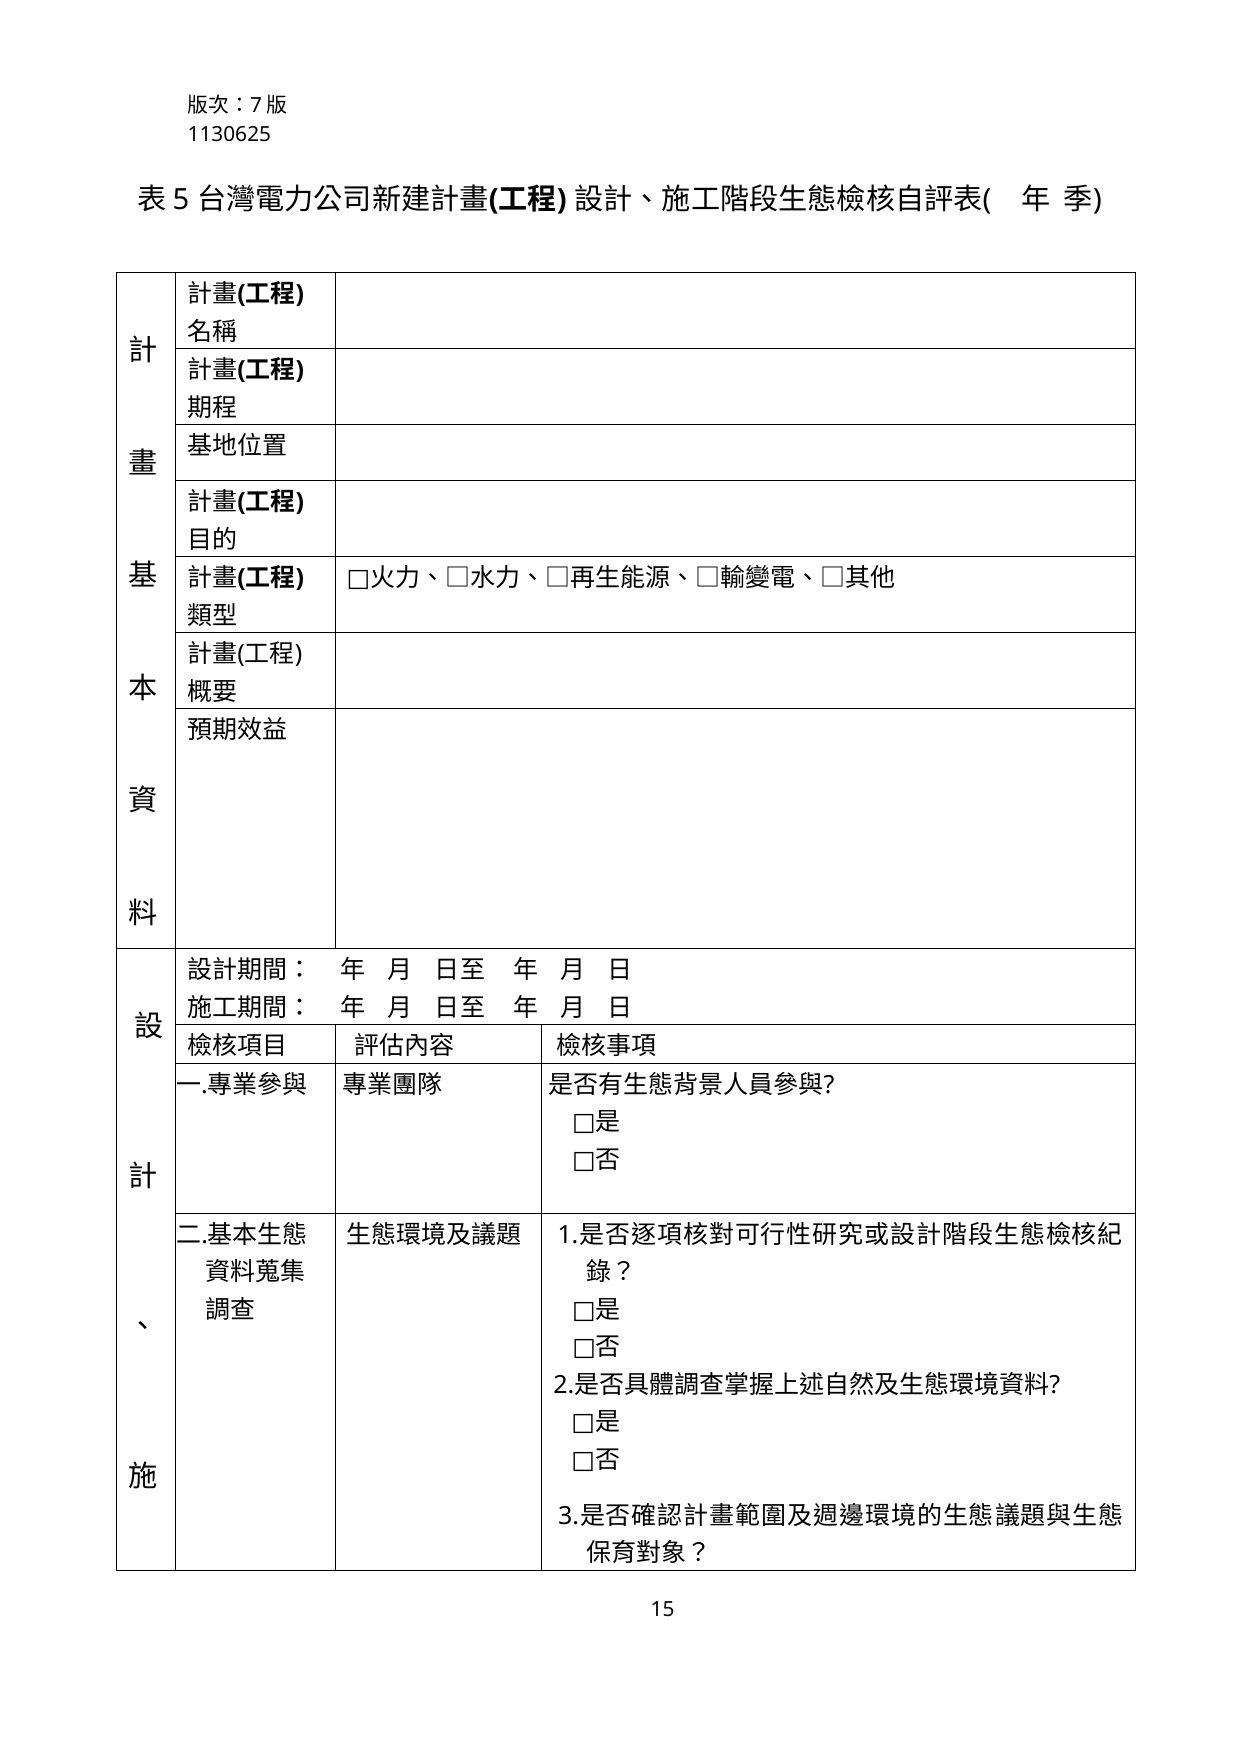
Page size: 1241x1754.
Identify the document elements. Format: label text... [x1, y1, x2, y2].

table_cell 一.專業參與 [176, 1064, 335, 1212]
table_cell 基地位置 [176, 425, 335, 480]
table_cell 是否有生態背景人員參與? □是 □否 [542, 1064, 1135, 1212]
table_cell 檢核事項 [542, 1025, 1135, 1062]
table_cell □火力、□水力、□再生能源、□輸變電、□其他 [336, 557, 1135, 632]
table_cell 設 計 、 施 工 階 段 生 態 檢 核 內 容 容 [117, 949, 175, 1570]
table_cell 檢核項目 [176, 1025, 335, 1062]
table_cell [336, 709, 1135, 948]
table_cell [336, 481, 1135, 556]
table_header [336, 273, 1135, 348]
table_cell 計畫(工程)目的 [176, 481, 335, 556]
table_cell 專業團隊 [336, 1064, 541, 1212]
table_cell 計畫(工程)期程 [176, 349, 335, 424]
table_cell 生態環境及議題 [336, 1214, 541, 1570]
table_header 計畫(工程)名稱 [176, 273, 335, 348]
table_cell 計畫(工程)概要 [176, 633, 335, 708]
table_cell 評估內容 [336, 1025, 541, 1062]
table_cell 二.基本生態資料蒐集調查 [176, 1214, 335, 1570]
list 表5 台灣電力公司新建計畫(工程) 設計、施工階段生態檢核自評表( 年 季) [137, 159, 1202, 234]
table_cell [336, 633, 1135, 708]
table_cell 計畫(工程)類型 [176, 557, 335, 632]
table_cell 預期效益 [176, 709, 335, 948]
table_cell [542, 1214, 1135, 1570]
table_header 計 畫 基 本 資 料 [117, 273, 175, 948]
table_cell [336, 349, 1135, 424]
table_cell [336, 425, 1135, 480]
table_cell 設計期間： 年 月 日至 年 月 日 施工期間： 年 月 日至 年 月 日 [176, 949, 1135, 1024]
